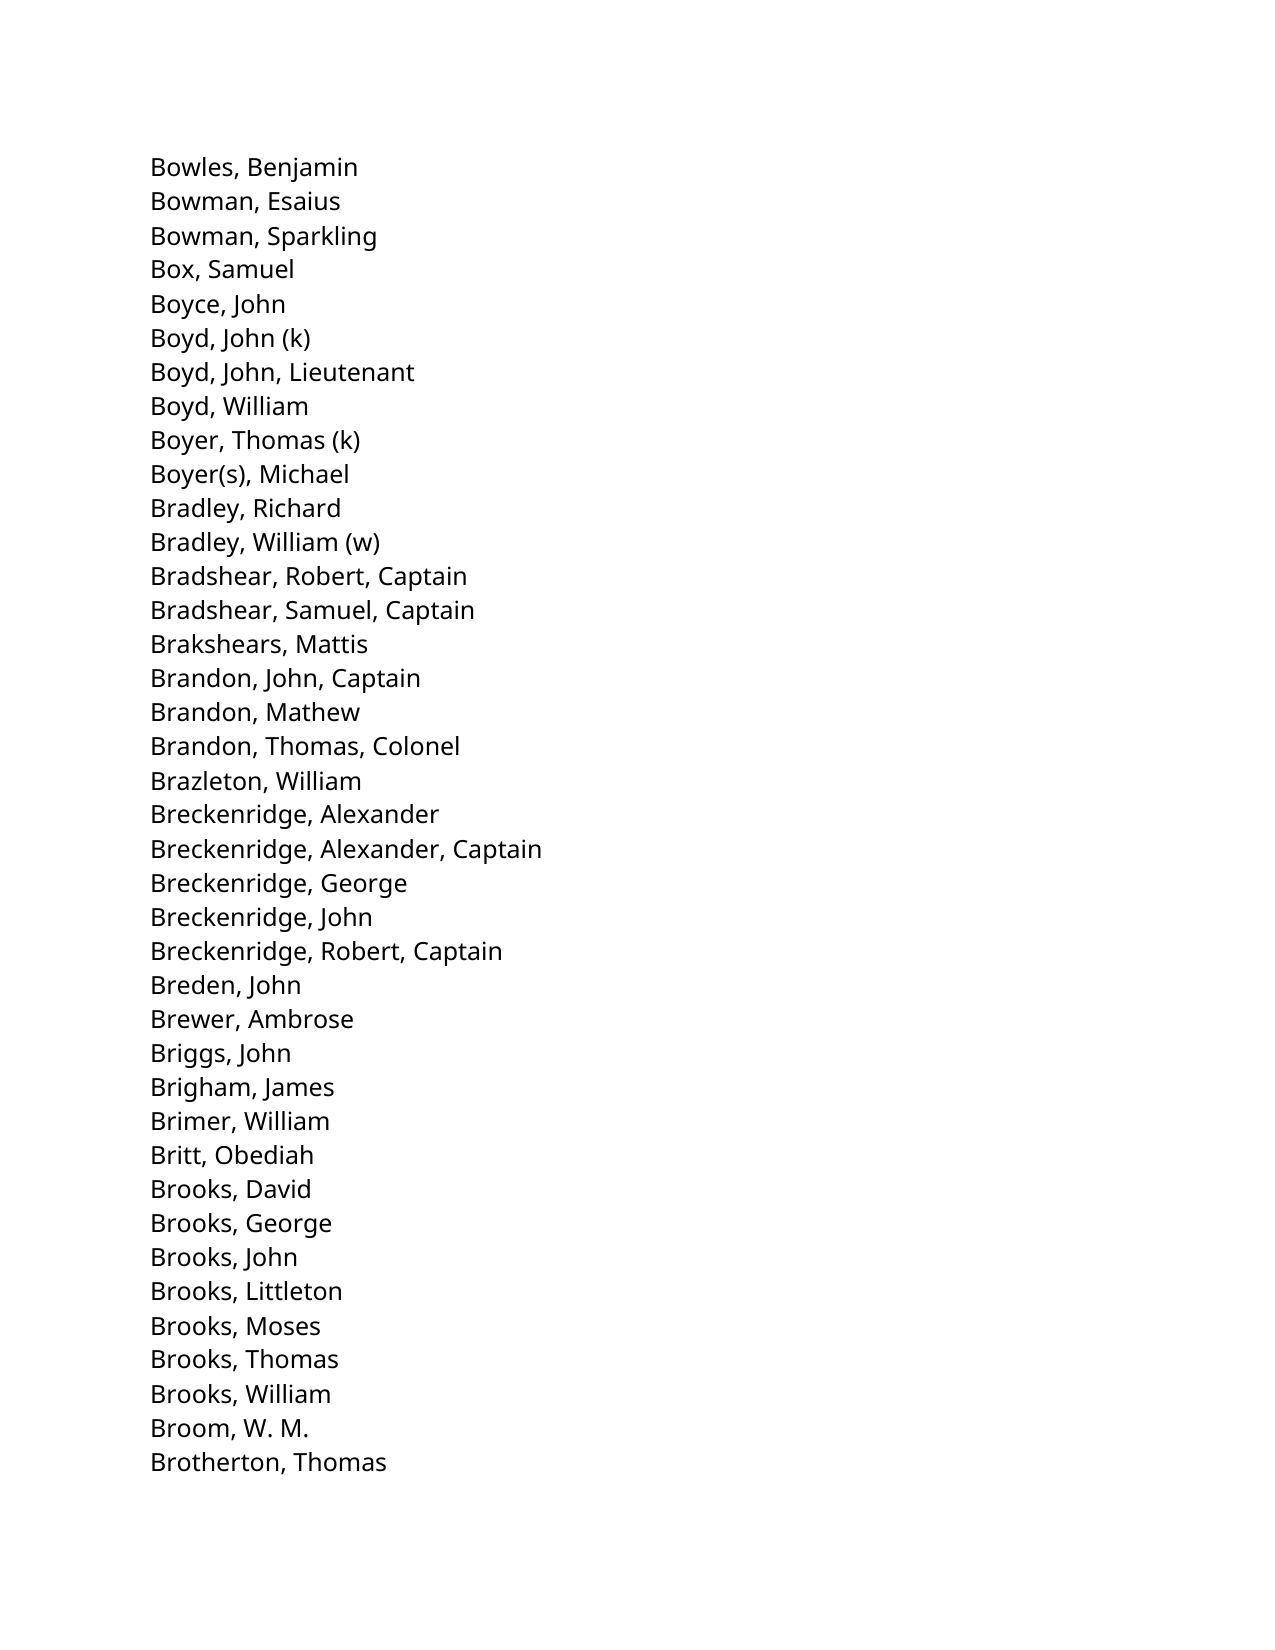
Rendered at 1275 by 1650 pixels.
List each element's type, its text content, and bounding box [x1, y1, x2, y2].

text Broom, W. M. [150, 1410, 1125, 1444]
text Breckenridge, George [150, 865, 1125, 899]
text Breckenridge, Alexander, Captain [150, 831, 1125, 865]
text Brandon, John, Captain [150, 661, 1125, 695]
text Brooks, Moses [150, 1308, 1125, 1342]
text Brazleton, William [150, 763, 1125, 797]
text Bradshear, Robert, Captain [150, 559, 1125, 593]
text Britt, Obediah [150, 1138, 1125, 1172]
text Brimer, William [150, 1104, 1125, 1138]
text Bradley, Richard [150, 491, 1125, 525]
text Brooks, Thomas [150, 1342, 1125, 1376]
text Brewer, Ambrose [150, 1002, 1125, 1036]
text Bradley, William (w) [150, 525, 1125, 559]
text Briggs, John [150, 1036, 1125, 1070]
text Brooks, George [150, 1206, 1125, 1240]
text Boyer, Thomas (k) [150, 422, 1125, 457]
text Breckenridge, Alexander [150, 797, 1125, 831]
text Breckenridge, John [150, 899, 1125, 933]
text Boyce, John [150, 286, 1125, 320]
text Bowman, Sparkling [150, 218, 1125, 252]
text Brandon, Thomas, Colonel [150, 729, 1125, 763]
text Box, Samuel [150, 252, 1125, 286]
text Brandon, Mathew [150, 695, 1125, 729]
text Bowles, Benjamin [150, 150, 1125, 184]
text Breckenridge, Robert, Captain [150, 933, 1125, 967]
text Brakshears, Mattis [150, 627, 1125, 661]
text Boyd, John, Lieutenant [150, 354, 1125, 388]
text Brooks, Littleton [150, 1274, 1125, 1308]
text Boyd, William [150, 388, 1125, 422]
text Brotherton, Thomas [150, 1444, 1125, 1478]
text Boyer(s), Michael [150, 457, 1125, 491]
text Brooks, John [150, 1240, 1125, 1274]
text Bradshear, Samuel, Captain [150, 593, 1125, 627]
text Boyd, John (k) [150, 320, 1125, 354]
text Brigham, James [150, 1070, 1125, 1104]
text Bowman, Esaius [150, 184, 1125, 218]
text Brooks, David [150, 1172, 1125, 1206]
text Brooks, William [150, 1376, 1125, 1410]
text Breden, John [150, 967, 1125, 1002]
